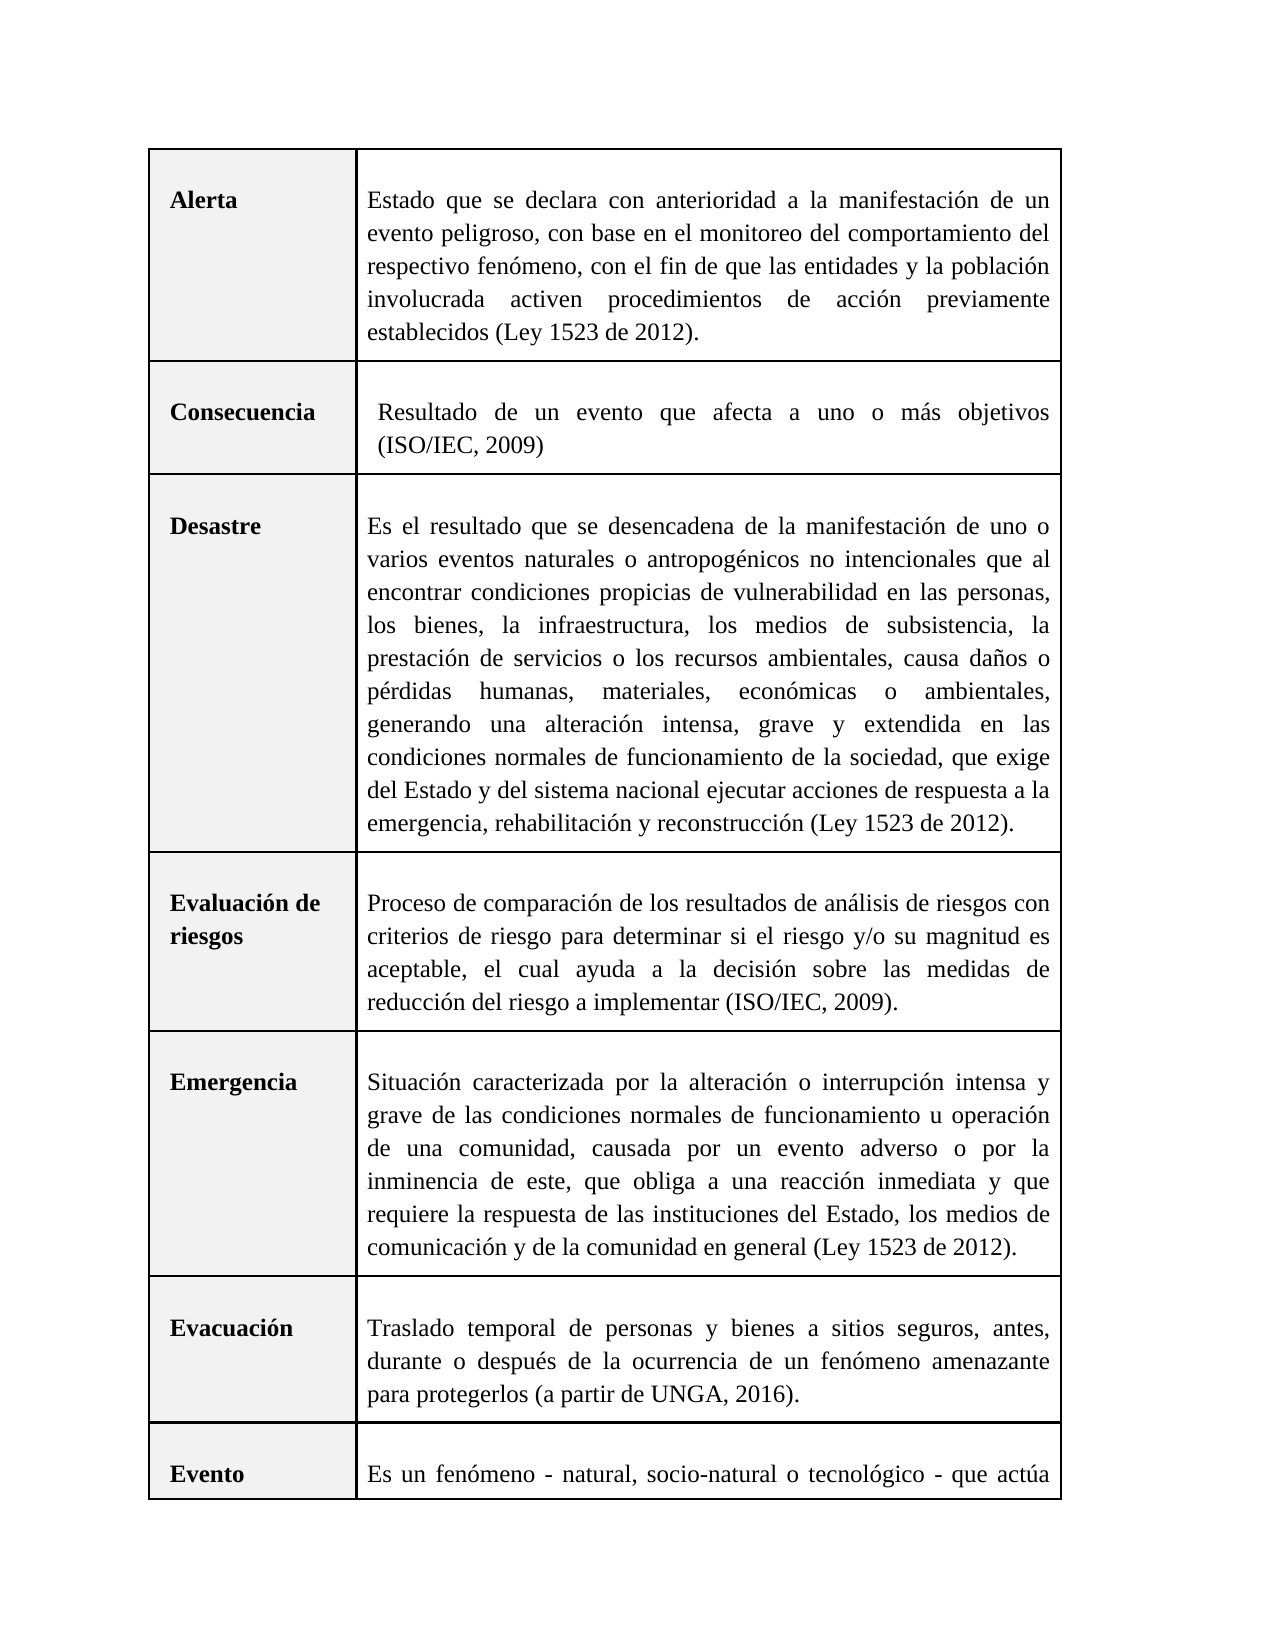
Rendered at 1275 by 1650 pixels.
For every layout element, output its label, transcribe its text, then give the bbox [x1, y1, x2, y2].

table_cell Consecuencia [150, 362, 355, 473]
table_cell Situación caracterizada por la alteración o interrupción intensa y grave de las condiciones normales de funcionamiento u operación de una comunidad, causada por un evento adverso o por la inminencia de este, que obliga a una reacción inmediata y que requiere la respuesta de las instituciones del Estado, los medios de comunicación y de la comunidad en general (Ley 1523 de 2012). [358, 1032, 1060, 1275]
table_cell Alerta [150, 150, 355, 360]
table_cell Evacuación [150, 1277, 355, 1421]
table_cell Emergencia [150, 1032, 355, 1275]
table_cell Proceso de comparación de los resultados de análisis de riesgos con criterios de riesgo para determinar si el riesgo y/o su magnitud es aceptable, el cual ayuda a la decisión sobre las medidas de reducción del riesgo a implementar (ISO/IEC, 2009). [358, 853, 1060, 1030]
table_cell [358, 1424, 1060, 1498]
table_cell Traslado temporal de personas y bienes a sitios seguros, antes, durante o después de la ocurrencia de un fenómeno amenazante para protegerlos (a partir de UNGA, 2016). [358, 1277, 1060, 1421]
table_cell Resultado de un evento que afecta a uno o más objetivos (ISO/IEC, 2009) [358, 362, 1060, 473]
table_cell Estado que se declara con anterioridad a la manifestación de un evento peligroso, con base en el monitoreo del comportamiento del respectivo fenómeno, con el fin de que las entidades y la población involucrada activen procedimientos de acción previamente establecidos (Ley 1523 de 2012). [358, 150, 1060, 360]
table_cell Desastre [150, 475, 355, 851]
table_cell Es el resultado que se desencadena de la manifestación de uno o varios eventos naturales o antropogénicos no intencionales que al encontrar condiciones propicias de vulnerabilidad en las personas, los bienes, la infraestructura, los medios de subsistencia, la prestación de servicios o los recursos ambientales, causa daños o pérdidas humanas, materiales, económicas o ambientales, generando una alteración intensa, grave y extendida en las condiciones normales de funcionamiento de la sociedad, que exige del Estado y del sistema nacional ejecutar acciones de respuesta a la emergencia, rehabilitación y reconstrucción (Ley 1523 de 2012). [358, 475, 1060, 851]
table_cell Evaluación de riesgos [150, 853, 355, 1030]
table_cell Evento [150, 1424, 355, 1498]
